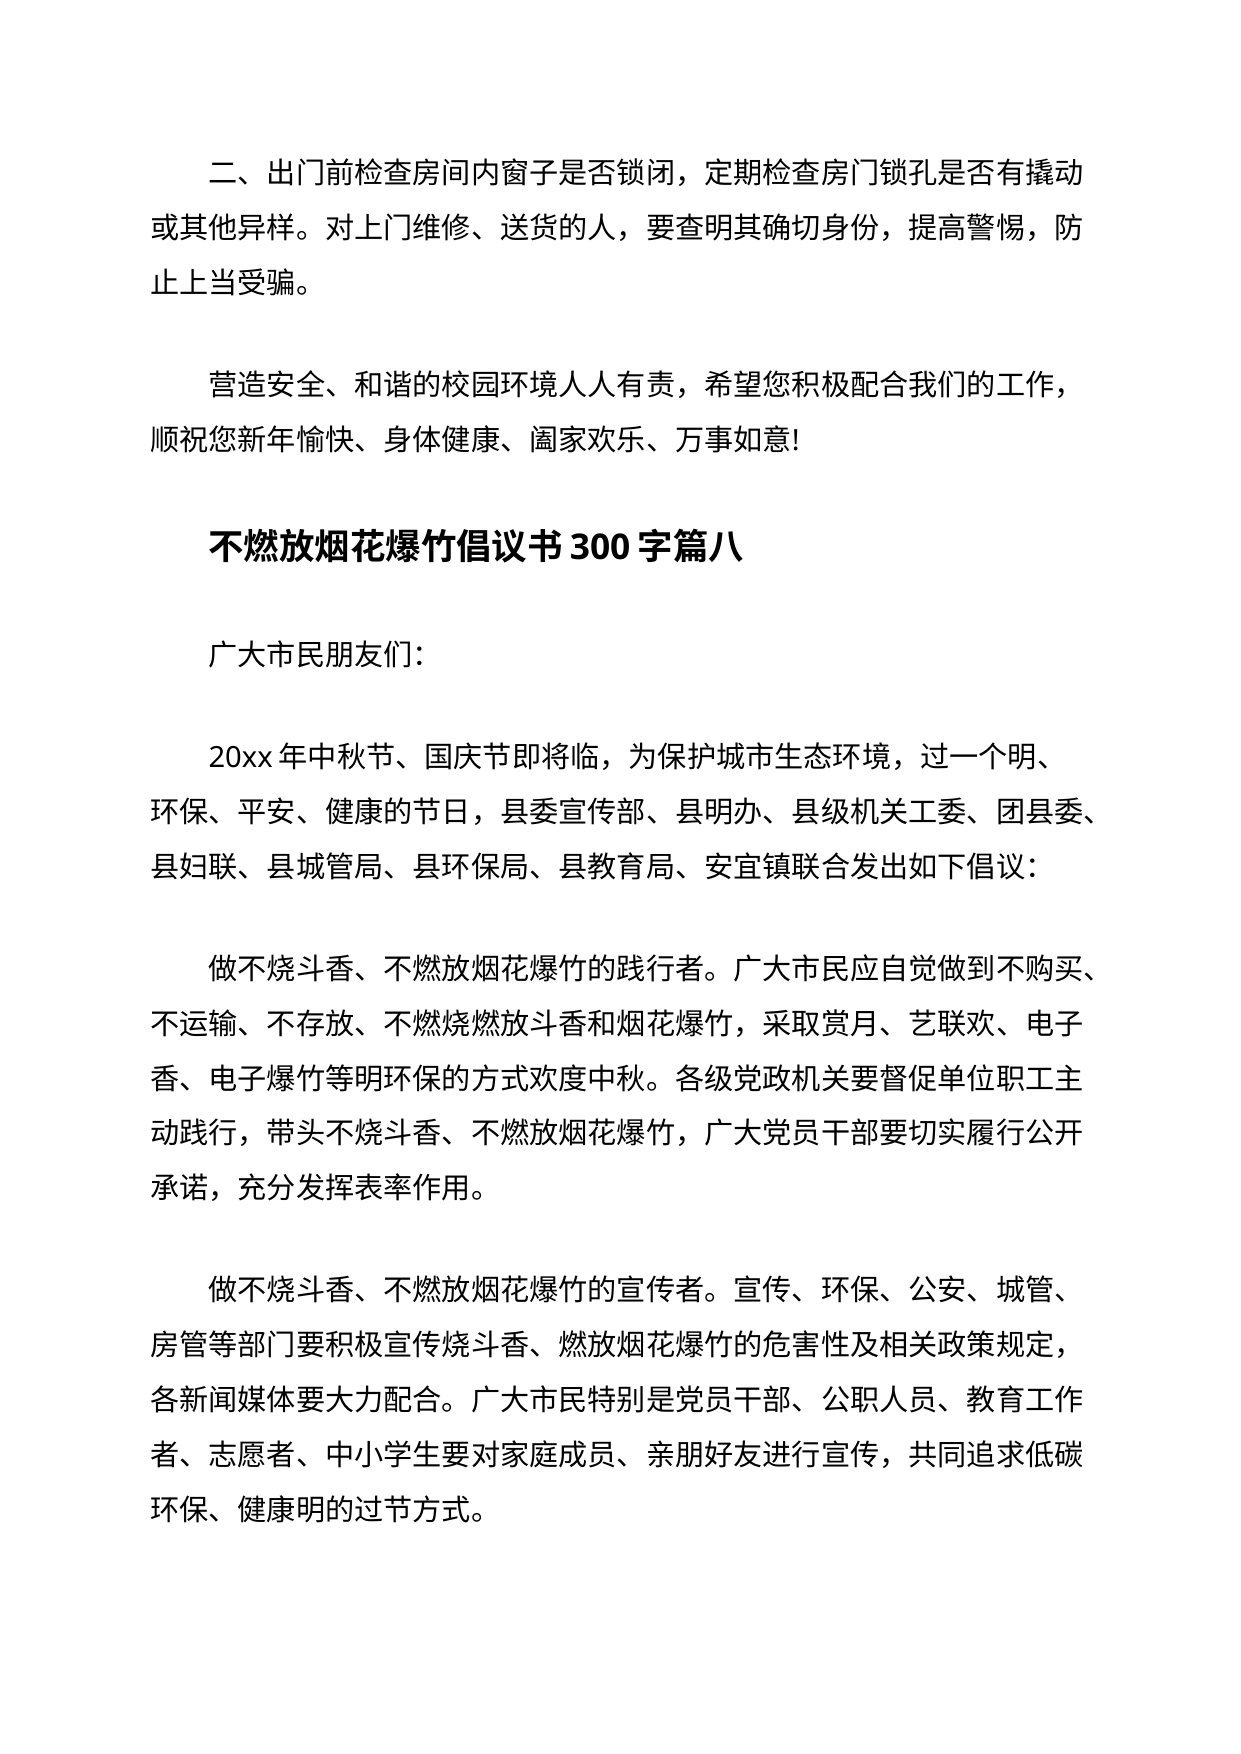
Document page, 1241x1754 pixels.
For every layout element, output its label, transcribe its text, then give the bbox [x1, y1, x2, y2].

text 不燃放烟花爆竹倡议书300字篇八 [150, 518, 1090, 570]
text 广大市民朋友们： [150, 632, 1090, 674]
text 做不烧斗香、不燃放烟花爆竹的践行者。广大市民应自觉做到不购买、不运输、不存放、不燃烧燃放斗香和烟花爆竹，采取赏月、艺联欢、电子香、电子爆竹等明环保的方式欢度中秋。各级党政机关要督促单位职工主动践行，带头不烧斗香、不燃放烟花爆竹，广大党员干部要切实履行公开承诺，充分发挥表率作用。 [150, 945, 1090, 1207]
text 营造安全、和谐的校园环境人人有责，希望您积极配合我们的工作，顺祝您新年愉快、身体健康、阖家欢乐、万事如意! [150, 362, 1090, 459]
text 二、出门前检查房间内窗子是否锁闭，定期检查房门锁孔是否有撬动或其他异样。对上门维修、送货的人，要查明其确切身份，提高警惕，防止上当受骗。 [150, 150, 1090, 302]
text 做不烧斗香、不燃放烟花爆竹的宣传者。宣传、环保、公安、城管、房管等部门要积极宣传烧斗香、燃放烟花爆竹的危害性及相关政策规定，各新闻媒体要大力配合。广大市民特别是党员干部、公职人员、教育工作者、志愿者、中小学生要对家庭成员、亲朋好友进行宣传，共同追求低碳环保、健康明的过节方式。 [150, 1267, 1090, 1529]
text 20xx年中秋节、国庆节即将临，为保护城市生态环境，过一个明、环保、平安、健康的节日，县委宣传部、县明办、县级机关工委、团县委、县妇联、县城管局、县环保局、县教育局、安宜镇联合发出如下倡议： [150, 734, 1090, 886]
